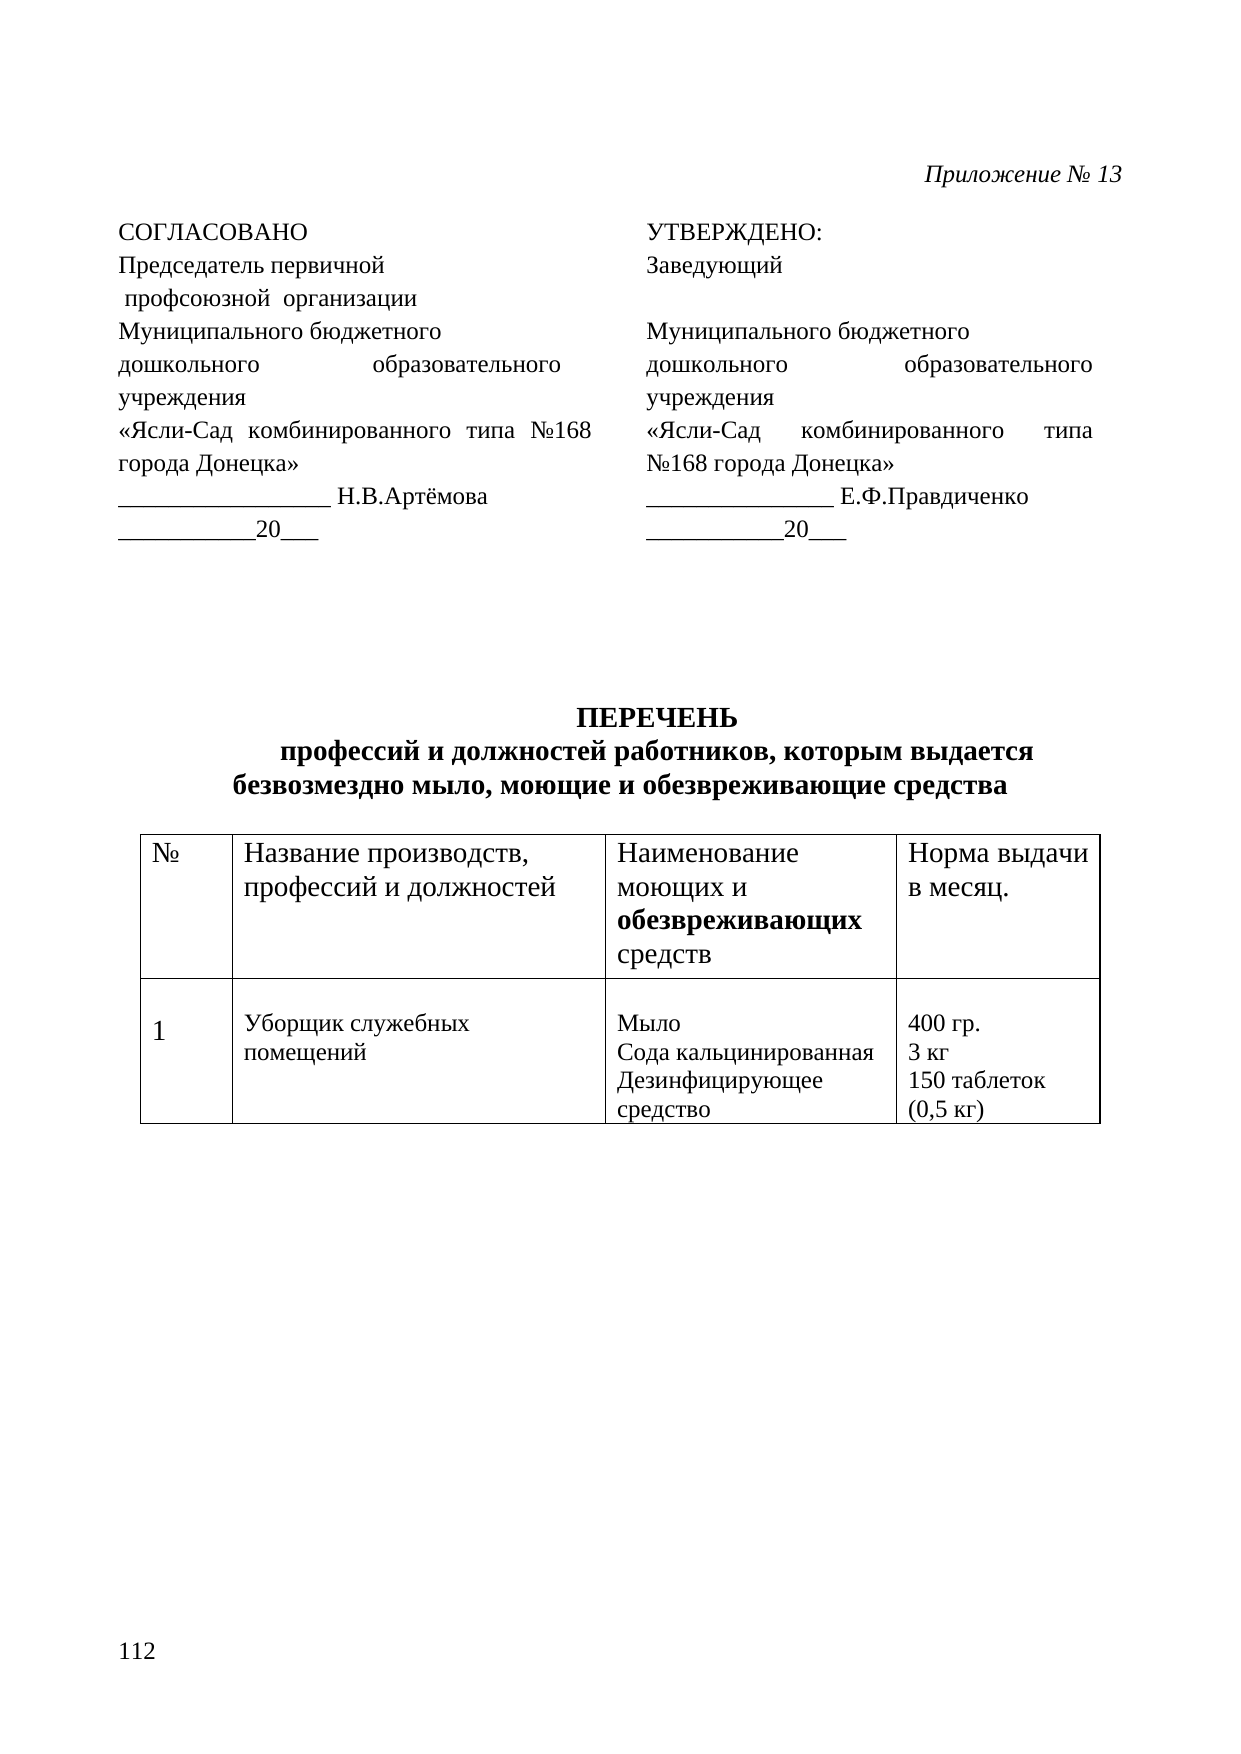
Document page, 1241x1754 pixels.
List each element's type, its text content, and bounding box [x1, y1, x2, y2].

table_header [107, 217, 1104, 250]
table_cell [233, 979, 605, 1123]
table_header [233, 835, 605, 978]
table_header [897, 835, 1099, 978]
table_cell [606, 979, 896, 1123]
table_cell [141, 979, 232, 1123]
text Приложение № 13 [118, 159, 1122, 188]
text профессий и должностей работников, которым выдается безвозмездно мыло, моющие и обезвреживающие средства [118, 733, 1122, 801]
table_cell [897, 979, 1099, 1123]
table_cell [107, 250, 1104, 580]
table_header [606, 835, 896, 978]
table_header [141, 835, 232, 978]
text ПЕРЕЧЕНЬ [118, 700, 1122, 733]
